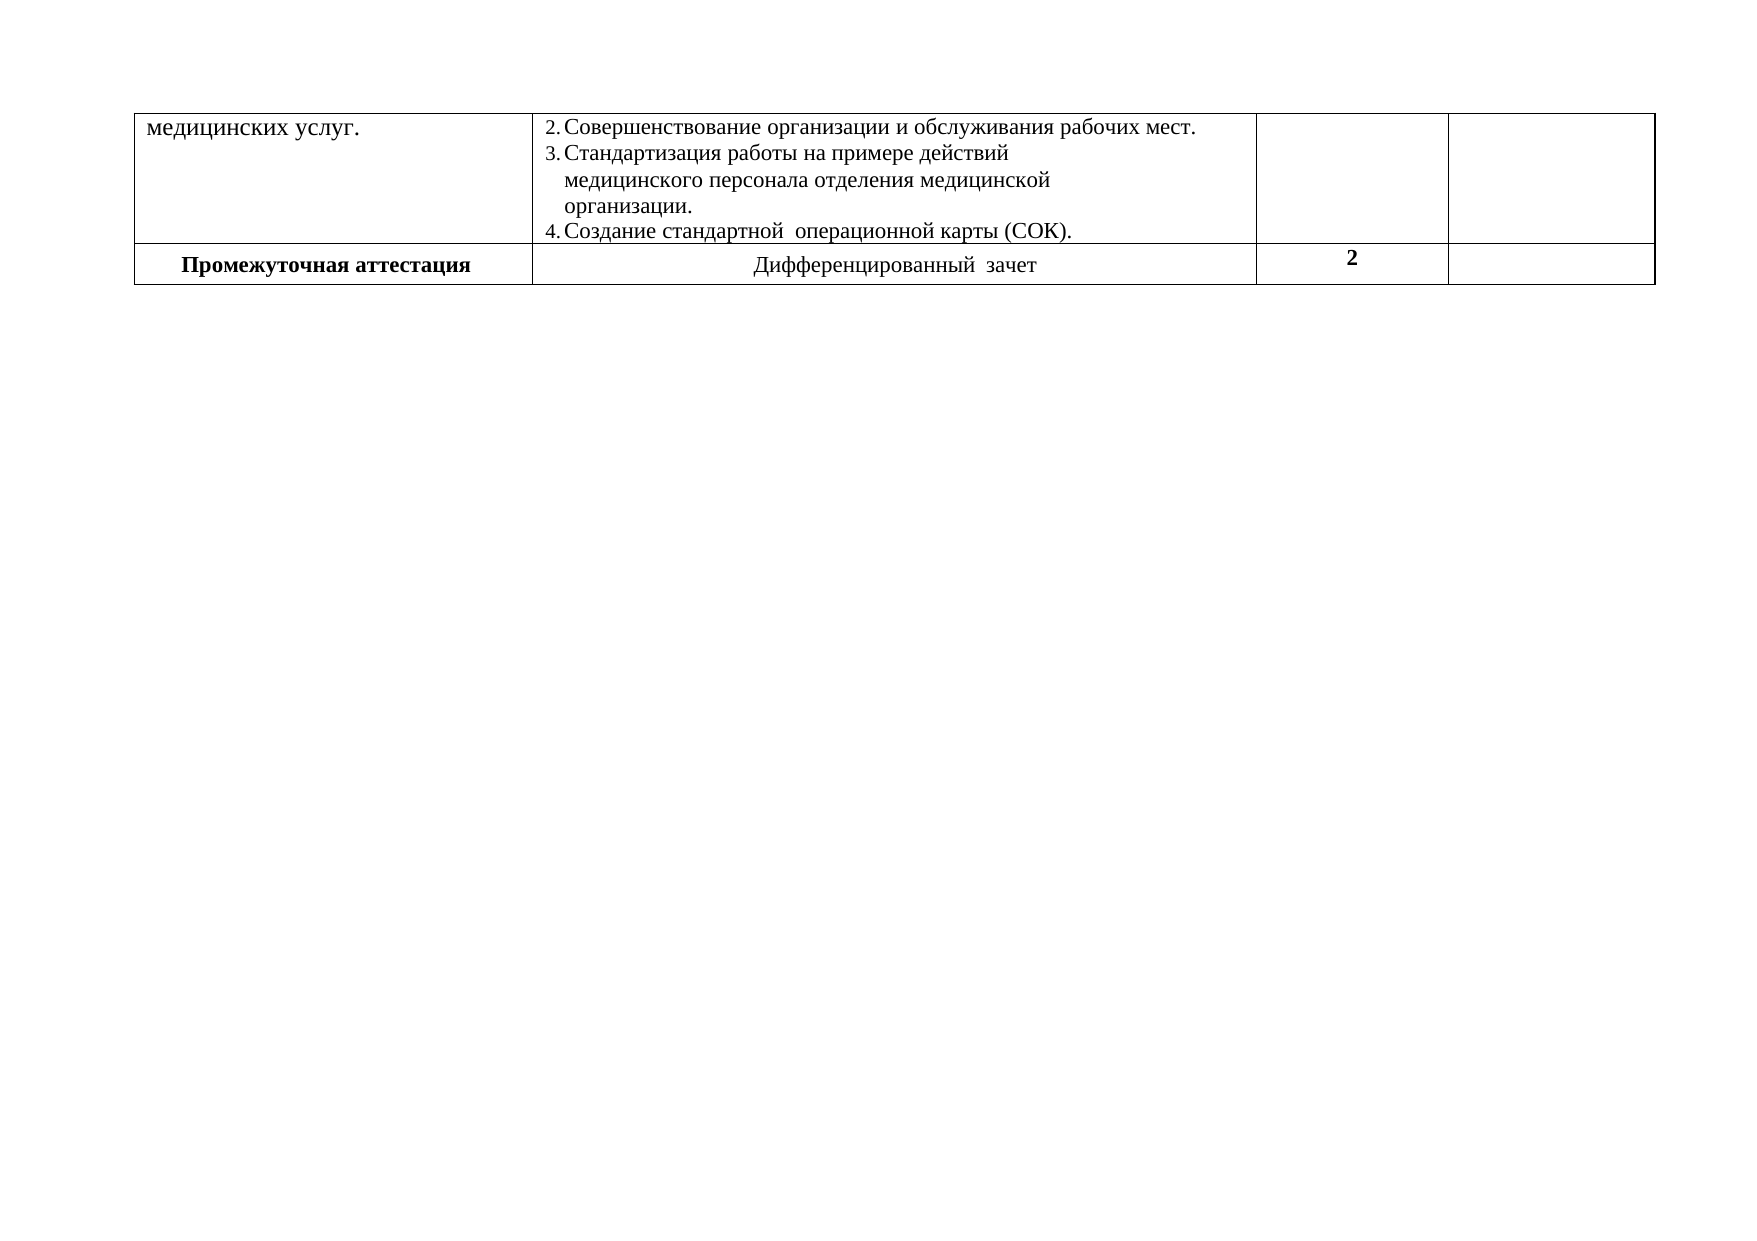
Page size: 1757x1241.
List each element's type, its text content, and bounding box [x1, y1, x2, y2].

table_header Совершенствование организации и обслуживания рабочих мест. Стандартизация работы на примере действий медицинского персонала отделения медицинской организации. Создание стандартной операционной карты (СОК). [533, 114, 1256, 243]
table_cell Промежуточная аттестация [135, 244, 532, 284]
table_cell 2 [1257, 244, 1448, 284]
table_header [1257, 114, 1448, 243]
table_header медицинских услуг. [135, 114, 532, 243]
table_cell Дифференцированный зачет [533, 244, 1256, 284]
table_header [1449, 114, 1654, 243]
table_cell [1449, 244, 1654, 284]
